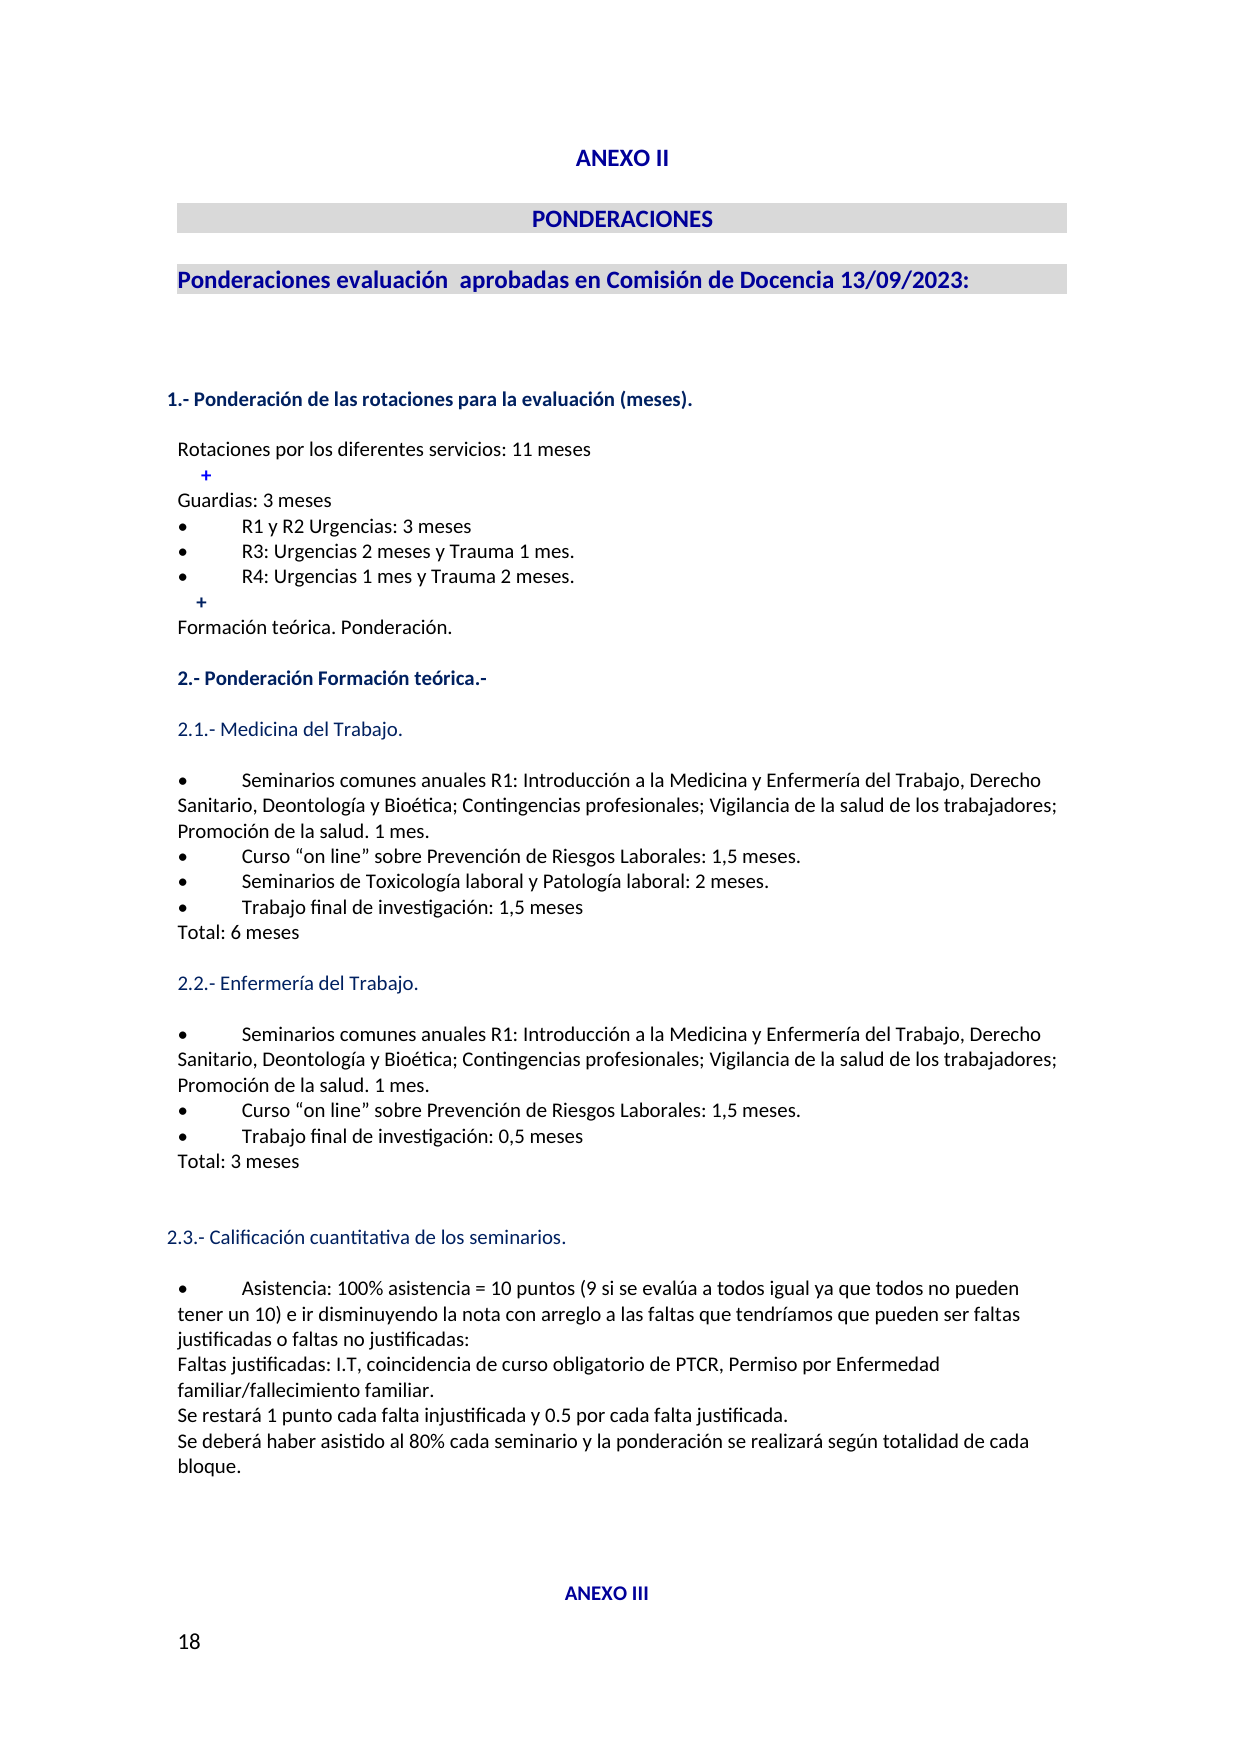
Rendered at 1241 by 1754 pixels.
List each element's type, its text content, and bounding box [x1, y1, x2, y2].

text • Seminarios comunes anuales R1: Introducción a la Medicina y Enfermería del Trabajo, Derecho Sanitario, Deontología y Bioética; Contingencias profesionales; Vigilancia de la salud de los trabajadores; Promoción de la salud. 1 mes. [177, 1021, 1067, 1097]
text ANEXO III [190, 1580, 1024, 1606]
text 2.- Ponderación Formación teórica.- [177, 665, 1067, 691]
text Formación teórica. Ponderación. [177, 614, 1067, 640]
text • Trabajo final de investigación: 1,5 meses [177, 894, 1067, 919]
text 2.3.- Calificación cuantitativa de los seminarios. [167, 1224, 1067, 1250]
text PONDERACIONES [177, 203, 1067, 233]
text Rotaciones por los diferentes servicios: 11 meses [177, 437, 1067, 462]
text • Trabajo final de investigación: 0,5 meses [177, 1123, 1067, 1148]
text • R3: Urgencias 2 meses y Trauma 1 mes. [177, 538, 1067, 564]
text Se deberá haber asistido al 80% cada seminario y la ponderación se realizará según totalidad de cada bloque. [177, 1428, 1067, 1479]
text 1.- Ponderación de las rotaciones para la evaluación (meses). [167, 386, 1067, 411]
text 2.2.- Enfermería del Trabajo. [177, 970, 1067, 996]
text • Asistencia: 100% asistencia = 10 puntos (9 si se evalúa a todos igual ya que todos no pueden tener un 10) e ir disminuyendo la nota con arreglo a las faltas que tendríamos que pueden ser faltas justificadas o faltas no justificadas: [177, 1275, 1067, 1352]
text • R1 y R2 Urgencias: 3 meses [177, 513, 1067, 538]
text • Seminarios comunes anuales R1: Introducción a la Medicina y Enfermería del Trabajo, Derecho Sanitario, Deontología y Bioética; Contingencias profesionales; Vigilancia de la salud de los trabajadores; Promoción de la salud. 1 mes. [177, 767, 1067, 843]
text ANEXO II [177, 142, 1067, 172]
text Guardias: 3 meses [177, 487, 1067, 513]
text • Seminarios de Toxicología laboral y Patología laboral: 2 meses. [177, 869, 1067, 894]
text + [177, 589, 1067, 614]
text Total: 6 meses [177, 919, 1067, 945]
text • Curso “on line” sobre Prevención de Riesgos Laborales: 1,5 meses. [177, 843, 1067, 869]
text + [177, 462, 1067, 487]
text Total: 3 meses [177, 1148, 1067, 1174]
text Se restará 1 punto cada falta injustificada y 0.5 por cada falta justificada. [177, 1402, 1067, 1428]
text • Curso “on line” sobre Prevención de Riesgos Laborales: 1,5 meses. [177, 1097, 1067, 1123]
text 2.1.- Medicina del Trabajo. [177, 716, 1067, 742]
text • R4: Urgencias 1 mes y Trauma 2 meses. [177, 564, 1067, 589]
text Faltas justificadas: I.T, coincidencia de curso obligatorio de PTCR, Permiso por Enfermedad familiar/fallecimiento familiar. [177, 1352, 1067, 1402]
text Ponderaciones evaluación aprobadas en Comisión de Docencia 13/09/2023: [177, 264, 1067, 294]
